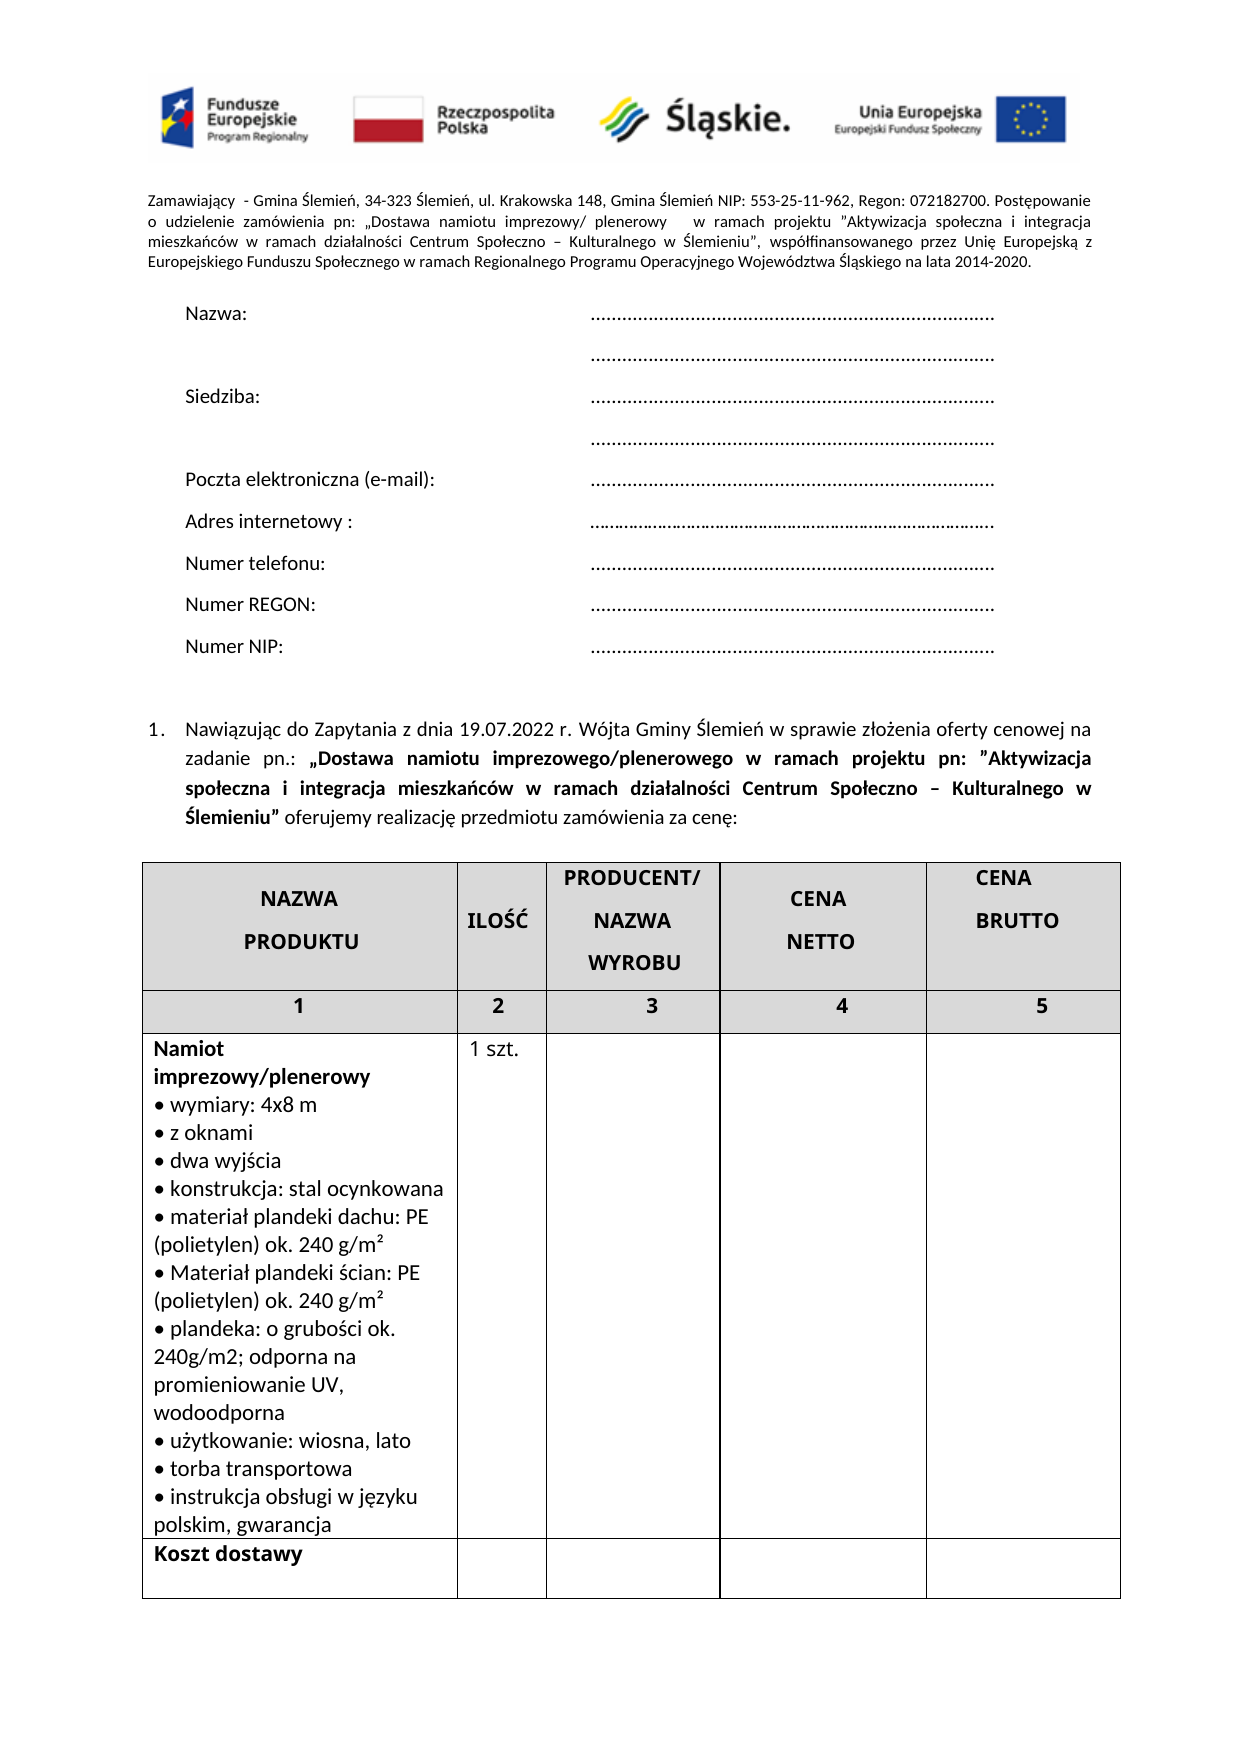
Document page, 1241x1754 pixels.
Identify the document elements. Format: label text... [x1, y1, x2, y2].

table_cell [721, 1034, 926, 1538]
table_header PRODUCENT/ NAZWA WYROBU [547, 863, 719, 990]
table_cell Namiot imprezowy/plenerowy • wymiary: 4x8 m • z oknami • dwa wyjścia • konstrukcja: stal ocynkowana • materiał plandeki dachu: PE (polietylen) ok. 240 g/m² • Materiał plandeki ścian: PE (polietylen) ok. 240 g/m² • plandeka: o grubości ok. 240g/m2; odporna na promieniowanie UV, wodoodporna • użytkowanie: wiosna, lato • torba transportowa • instrukcja obsługi w języku polskim, gwarancja [143, 1034, 457, 1538]
table_cell 2 [458, 991, 546, 1033]
text Adres internetowy : ………………………………………………………………………... [148, 508, 1093, 533]
text Numer REGON: ............................................................................. [148, 591, 1093, 617]
text Siedziba: ............................................................................. [148, 383, 1093, 408]
picture [147, 73, 1080, 163]
list Nawiązując do Zapytania z dnia 19.07.2022 r. Wójta Gminy Ślemień w sprawie złożenia oferty cenowej na zadanie pn.: „Dostawa namiotu imprezowego/plenerowego w ramach projektu pn: ”Aktywizacja społeczna i integracja mieszkańców w ramach działalności Centrum Społeczno – Kulturalnego w Ślemieniu” oferujemy realizację przedmiotu zamówienia za cenę: [148, 716, 1093, 829]
table_cell 1 szt. [458, 1034, 546, 1538]
table_cell [458, 1539, 546, 1597]
table_cell 4 [721, 991, 926, 1033]
table_header CENA NETTO [721, 863, 926, 990]
table_cell [547, 1034, 719, 1538]
text ............................................................................. [148, 425, 1093, 450]
table_cell 1 [143, 991, 457, 1033]
table_cell [927, 1034, 1120, 1538]
table_cell 3 [547, 991, 719, 1033]
table_header CENA BRUTTO [927, 863, 1120, 990]
table_cell Koszt dostawy [143, 1539, 457, 1597]
table_cell [721, 1539, 926, 1597]
text Numer NIP: ............................................................................. [148, 633, 1093, 658]
text ............................................................................. [148, 341, 1093, 367]
table_header ILOŚĆ [458, 863, 546, 990]
table_cell [927, 1539, 1120, 1597]
table_header NAZWA PRODUKTU [143, 863, 457, 990]
text Poczta elektroniczna (e-mail): ............................................................................. [148, 466, 1093, 492]
text Nazwa: ............................................................................. [148, 300, 1093, 325]
table_cell [547, 1539, 719, 1597]
text Numer telefonu: ............................................................................. [148, 550, 1093, 575]
table_cell 5 [927, 991, 1120, 1033]
